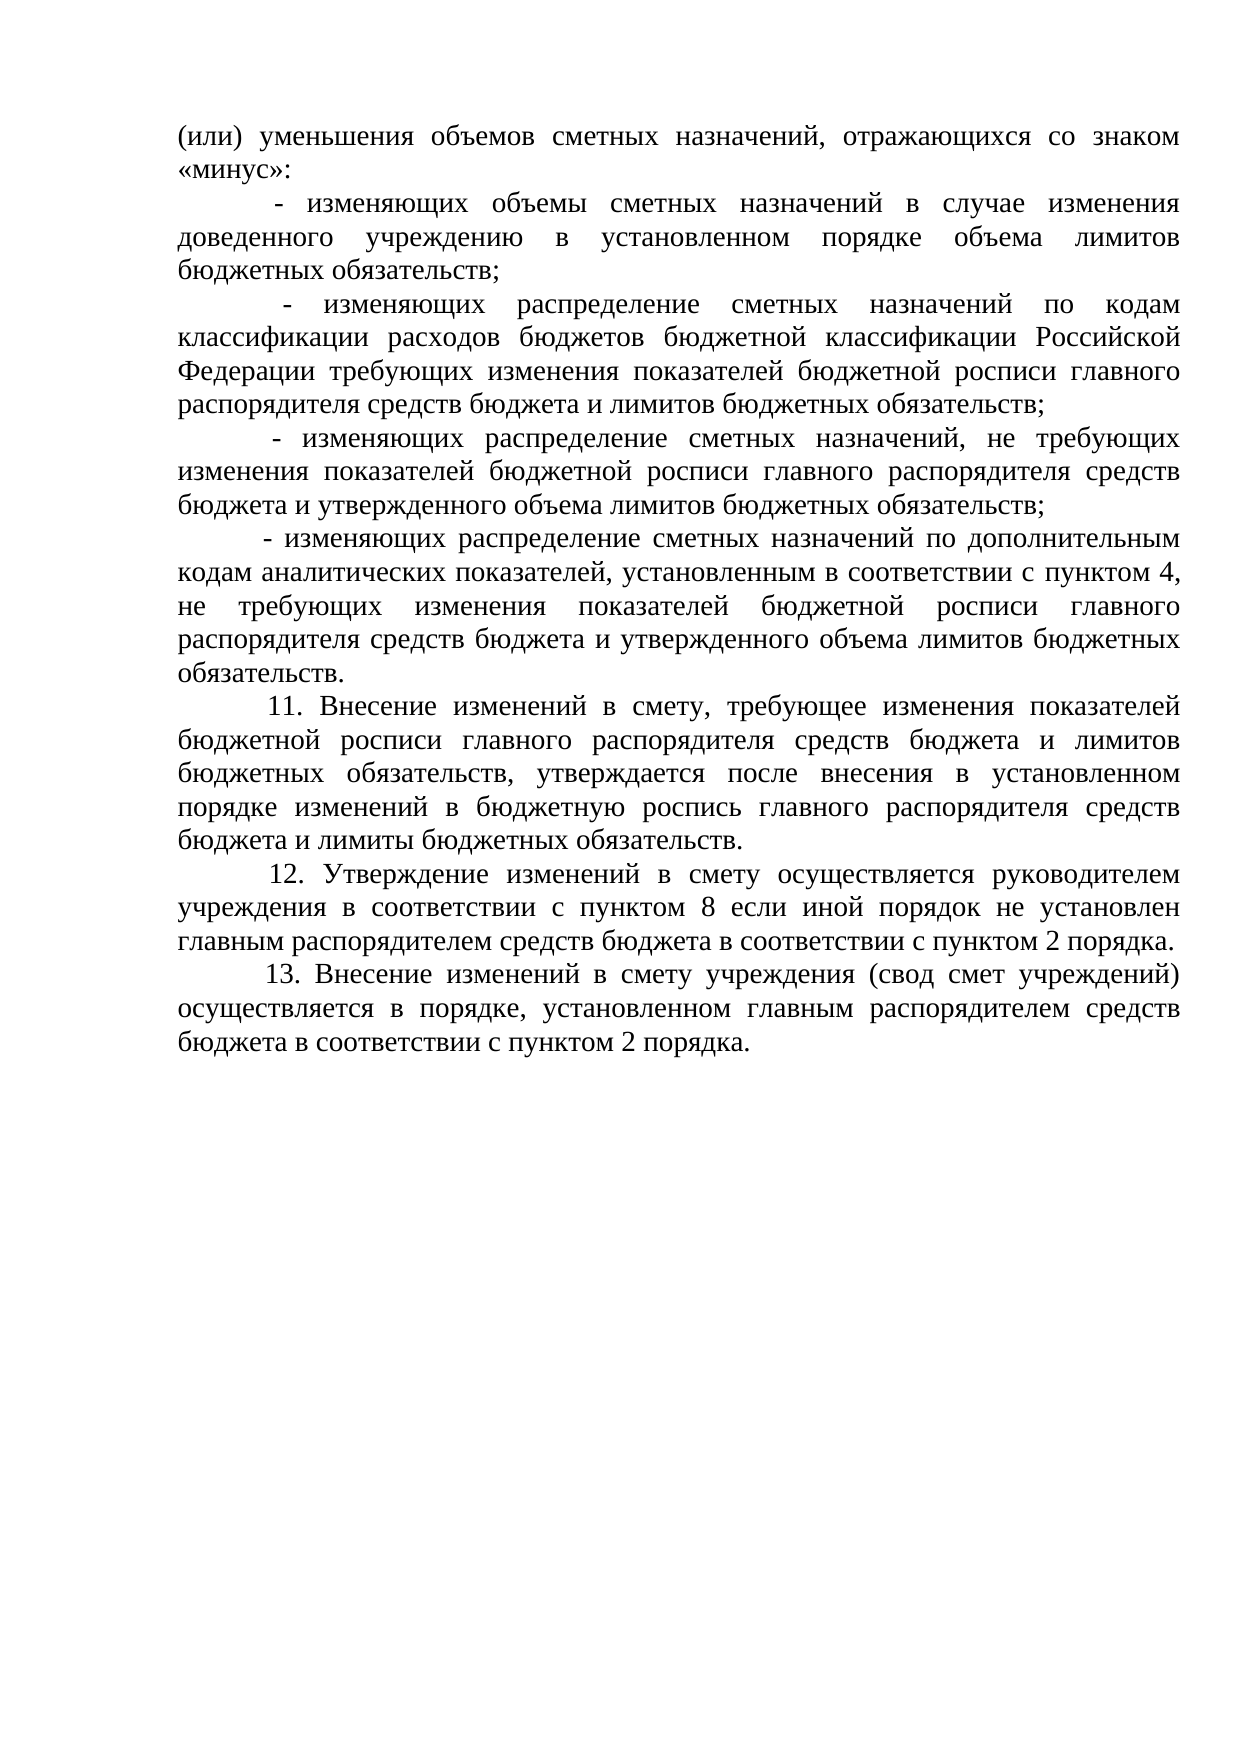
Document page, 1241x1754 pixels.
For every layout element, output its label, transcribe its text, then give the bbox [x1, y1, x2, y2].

text - изменяющих распределение сметных назначений по дополнительным кодам аналитических показателей, установленным в соответствии с пунктом 4, не требующих изменения показателей бюджетной росписи главного распорядителя средств бюджета и утвержденного объема лимитов бюджетных обязательств. [177, 521, 1181, 688]
text 11. Внесение изменений в смету, требующее изменения показателей бюджетной росписи главного распорядителя средств бюджета и лимитов бюджетных обязательств, утверждается после внесения в установленном порядке изменений в бюджетную роспись главного распорядителя средств бюджета и лимиты бюджетных обязательств. [177, 688, 1181, 856]
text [177, 118, 1181, 185]
text 12. Утверждение изменений в смету осуществляется руководителем учреждения в соответствии с пунктом 8 если иной порядок не установлен главным распорядителем средств бюджета в соответствии с пунктом 2 порядка. [177, 856, 1181, 957]
text 13. Внесение изменений в смету учреждения (свод смет учреждений) осуществляется в порядке, установленном главным распорядителем средств бюджета в соответствии с пунктом 2 порядка. [177, 957, 1181, 1057]
text - изменяющих объемы сметных назначений в случае изменения доведенного учреждению в установленном порядке объема лимитов бюджетных обязательств; [177, 185, 1181, 286]
text - изменяющих распределение сметных назначений, не требующих изменения показателей бюджетной росписи главного распорядителя средств бюджета и утвержденного объема лимитов бюджетных обязательств; [177, 420, 1181, 521]
text - изменяющих распределение сметных назначений по кодам классификации расходов бюджетов бюджетной классификации Российской Федерации требующих изменения показателей бюджетной росписи главного распорядителя средств бюджета и лимитов бюджетных обязательств; [177, 286, 1181, 420]
